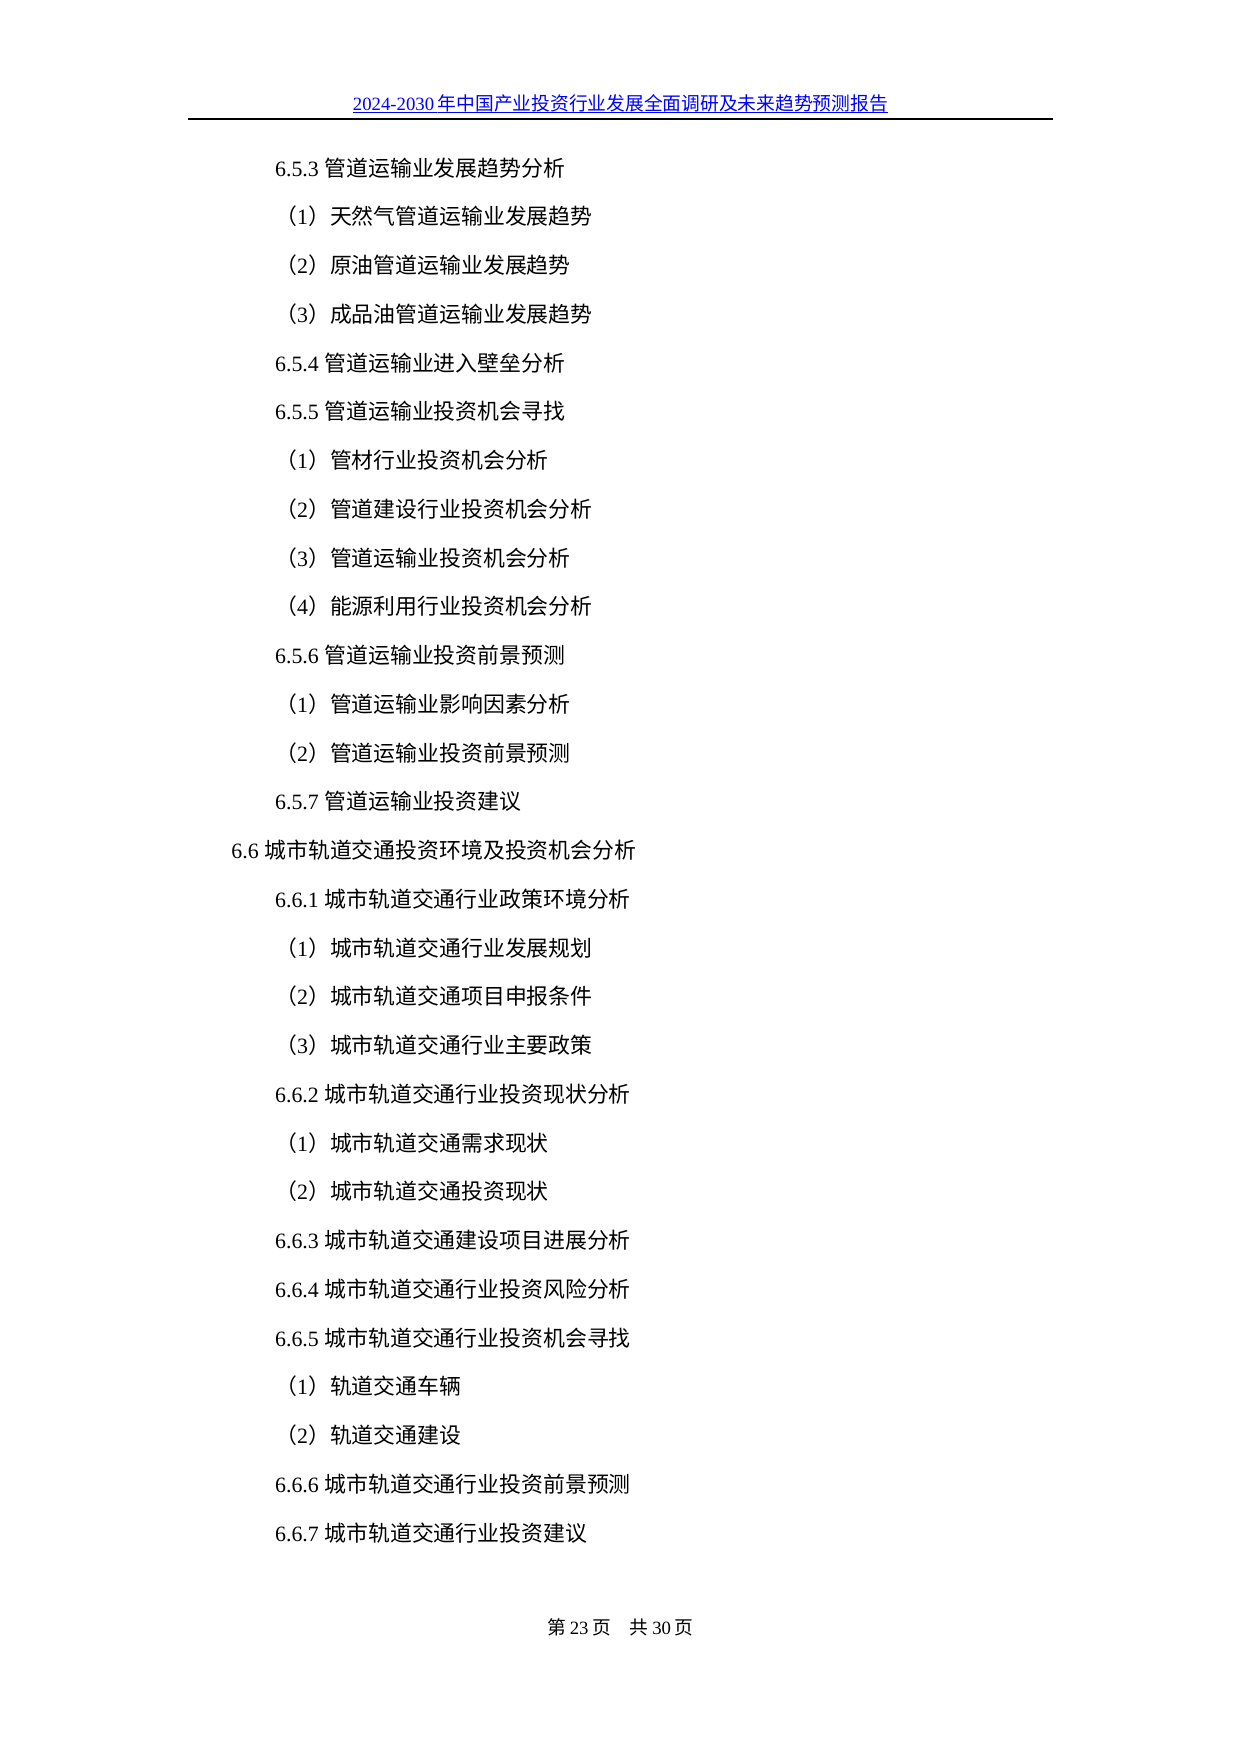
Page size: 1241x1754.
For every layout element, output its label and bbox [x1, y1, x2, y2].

text [187, 150, 1053, 1548]
